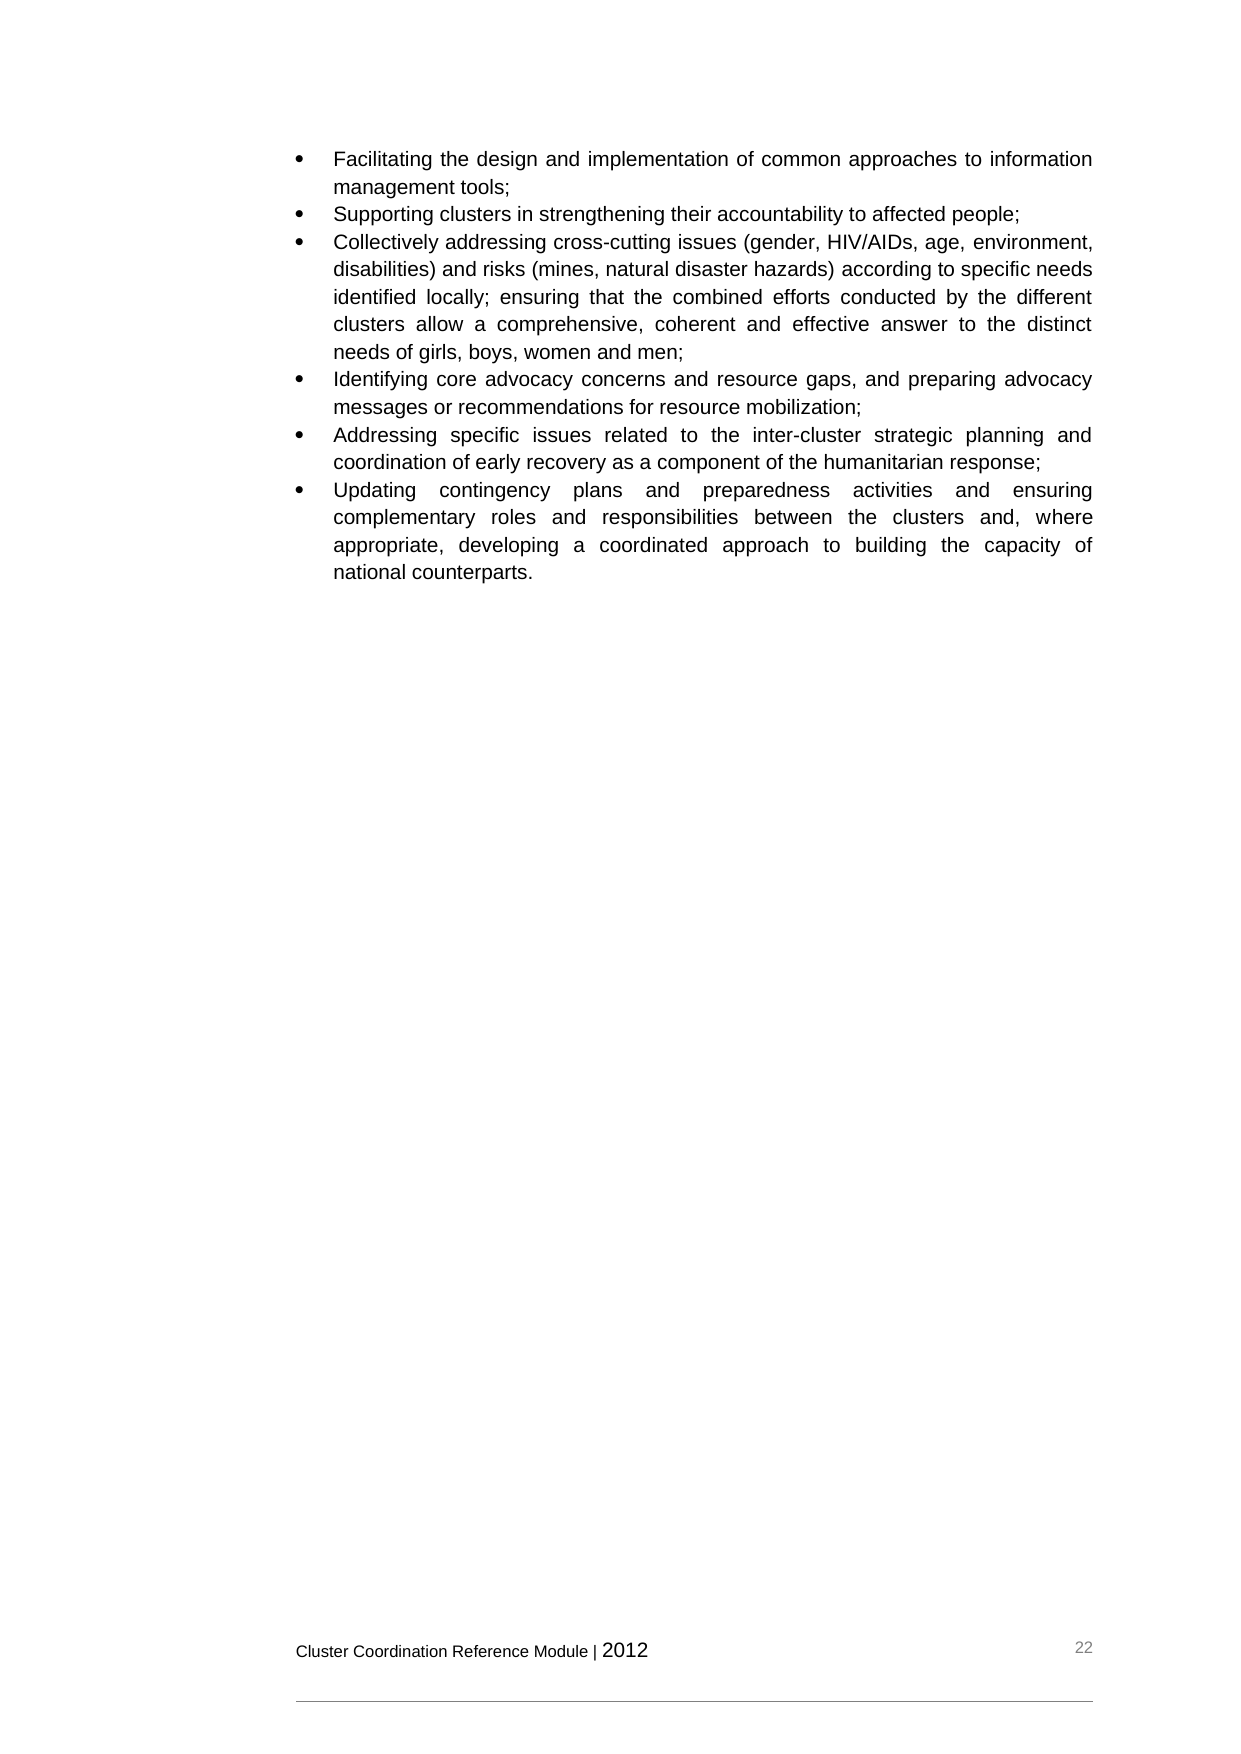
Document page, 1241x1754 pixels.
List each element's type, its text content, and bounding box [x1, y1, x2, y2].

list Supporting clusters in strengthening their accountability to affected people; [296, 202, 1093, 226]
list Identifying core advocacy concerns and resource gaps, and preparing advocacy messages or recommendations for resource mobilization; [296, 367, 1093, 419]
list Addressing specific issues related to the inter-cluster strategic planning and coordination of early recovery as a component of the humanitarian response; [296, 422, 1093, 474]
list Updating contingency plans and preparedness activities and ensuring complementary roles and responsibilities between the clusters and, where appropriate, developing a coordinated approach to building the capacity of national counterparts. [296, 477, 1093, 584]
list Collectively addressing cross-cutting issues (gender, HIV/AIDs, age, environment, disabilities) and risks (mines, natural disaster hazards) according to specific needs identified locally; ensuring that the combined efforts conducted by the different clusters allow a comprehensive, coherent and effective answer to the distinct needs of girls, boys, women and men; [296, 230, 1093, 364]
list Facilitating the design and implementation of common approaches to information management tools; [296, 147, 1093, 198]
